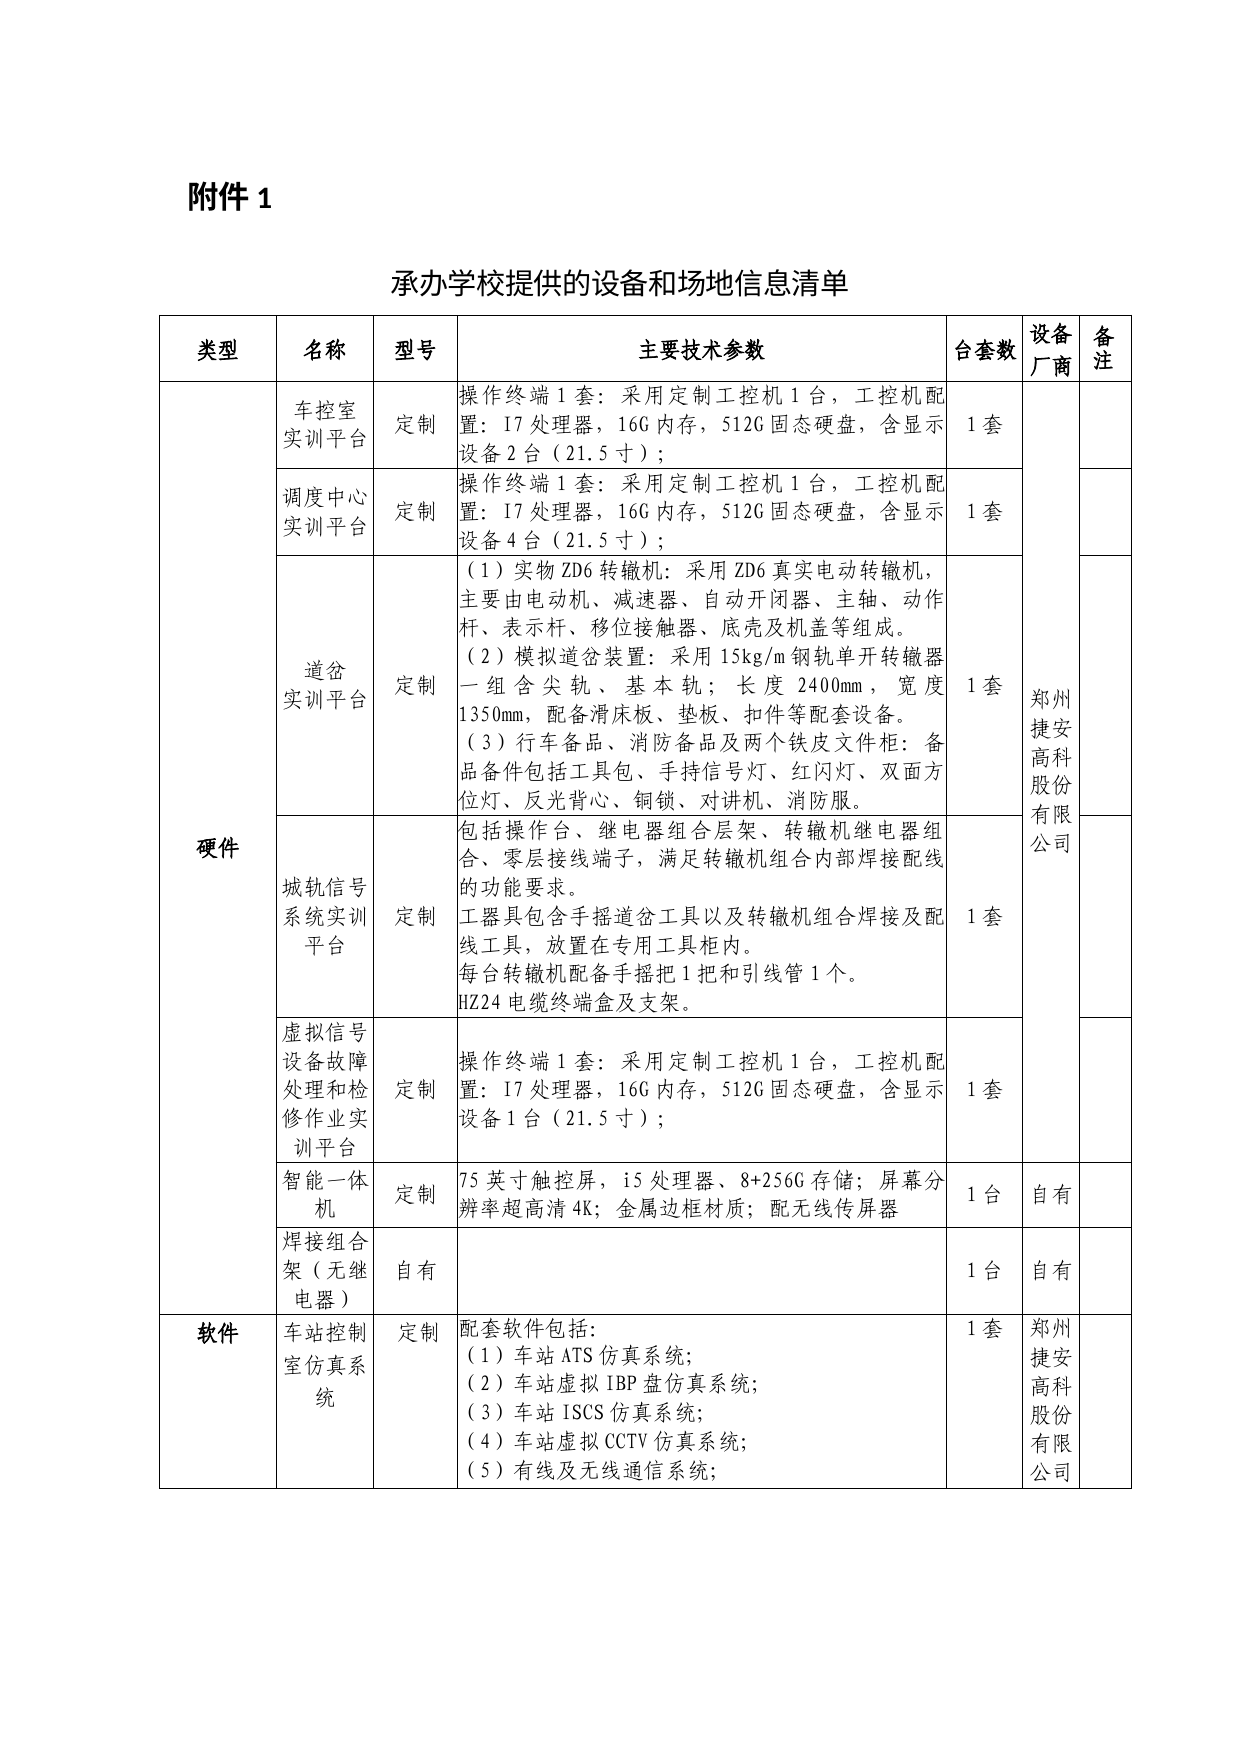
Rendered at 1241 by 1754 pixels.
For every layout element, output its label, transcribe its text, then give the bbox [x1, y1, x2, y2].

table_header 主要技术参数 [458, 316, 946, 381]
table_cell 自有 [1023, 1228, 1079, 1314]
table_cell 1套 [947, 469, 1022, 555]
table_cell 郑州捷安高科股份有限公司 [1023, 382, 1079, 1162]
table_cell 操作终端1套：采用定制工控机1台，工控机配置：I7处理器，16G内存，512G固态硬盘，含显示设备2台（21.5寸）； [458, 382, 946, 468]
table_cell 定制 [374, 469, 457, 555]
table_cell 1台 [947, 1163, 1022, 1227]
table_cell [1080, 1228, 1131, 1314]
table_cell 道岔 实训平台 [277, 556, 373, 815]
table_cell 城轨信号系统实训平台 [277, 816, 373, 1017]
table_cell [1080, 1018, 1131, 1162]
table_cell [1080, 556, 1131, 815]
table_header 类型 [160, 316, 276, 381]
table_cell 虚拟信号设备故障处理和检修作业实训平台 [277, 1018, 373, 1162]
table_cell 配套软件包括： （1）车站ATS仿真系统； （2）车站虚拟IBP盘仿真系统； （3）车站ISCS仿真系统； （4）车站虚拟CCTV仿真系统； （5）有线及无线通信系统； [458, 1315, 946, 1487]
table_cell [1080, 816, 1131, 1017]
table_header 型号 [374, 316, 457, 381]
text 附件1 [187, 162, 1053, 227]
table_cell 软件 [160, 1315, 276, 1487]
table_cell 1套 [947, 1018, 1022, 1162]
table_cell 定制 [374, 556, 457, 815]
table_cell 1套 [947, 816, 1022, 1017]
table_cell 焊接组合架（无继电器） [277, 1228, 373, 1314]
table_cell 自有 [1023, 1163, 1079, 1227]
table_cell 1套 [947, 1315, 1022, 1487]
table_cell 车站控制室仿真系统 [277, 1315, 373, 1487]
table_cell [458, 1228, 946, 1314]
table_cell [1080, 1315, 1131, 1487]
table_cell 定制 [374, 816, 457, 1017]
table_cell [1080, 1163, 1131, 1227]
table_cell 操作终端1套：采用定制工控机1台，工控机配置：I7处理器，16G内存，512G固态硬盘，含显示设备4台（21.5寸）； [458, 469, 946, 555]
table_cell 操作终端1套：采用定制工控机1台，工控机配置：I7处理器，16G内存，512G固态硬盘，含显示设备1台（21.5寸）； [458, 1018, 946, 1162]
table_cell 1台 [947, 1228, 1022, 1314]
table_cell 自有 [374, 1228, 457, 1314]
table_header 设备厂商 [1023, 316, 1079, 381]
table_cell 硬件 [160, 382, 276, 1314]
table_cell 1套 [947, 556, 1022, 815]
table_cell [1080, 382, 1131, 468]
table_cell 75英寸触控屏，i5处理器、8+256G存储；屏幕分辨率超高清4K；金属边框材质；配无线传屏器 [458, 1163, 946, 1227]
table_cell 定制 [374, 1163, 457, 1227]
table_cell 定制 [374, 382, 457, 468]
table_cell 1套 [947, 382, 1022, 468]
table_header 台套数 [947, 316, 1022, 381]
table_cell 车控室 实训平台 [277, 382, 373, 468]
table_cell 定制 [374, 1315, 457, 1487]
table_cell 定制 [374, 1018, 457, 1162]
table_cell 包括操作台、继电器组合层架、转辙机继电器组合、零层接线端子，满足转辙机组合内部焊接配线的功能要求。 工器具包含手摇道岔工具以及转辙机组合焊接及配线工具，放置在专用工具柜内。 每台转辙机配备手摇把1把和引线管1个。 HZ24电缆终端盒及支架。 [458, 816, 946, 1017]
table_cell [1080, 469, 1131, 555]
table_header 名称 [277, 316, 373, 381]
text 承办学校提供的设备和场地信息清单 [187, 249, 1053, 314]
table_cell 调度中心实训平台 [277, 469, 373, 555]
table_header 备注 [1080, 316, 1131, 381]
table_cell 智能一体机 [277, 1163, 373, 1227]
table_cell 郑州捷安高科股份有限公司 [1023, 1315, 1079, 1487]
table_cell （1）实物ZD6转辙机：采用ZD6真实电动转辙机，主要由电动机、减速器、自动开闭器、主轴、动作杆、表示杆、移位接触器、底壳及机盖等组成。 （2）模拟道岔装置：采用15kg/m钢轨单开转辙器一组含尖轨、基本轨；长度2400mm，宽度1350mm，配备滑床板、垫板、扣件等配套设备。 （3）行车备品、消防备品及两个铁皮文件柜：备品备件包括工具包、手持信号灯、红闪灯、双面方位灯、反光背心、铜锁、对讲机、消防服。 [458, 556, 946, 815]
